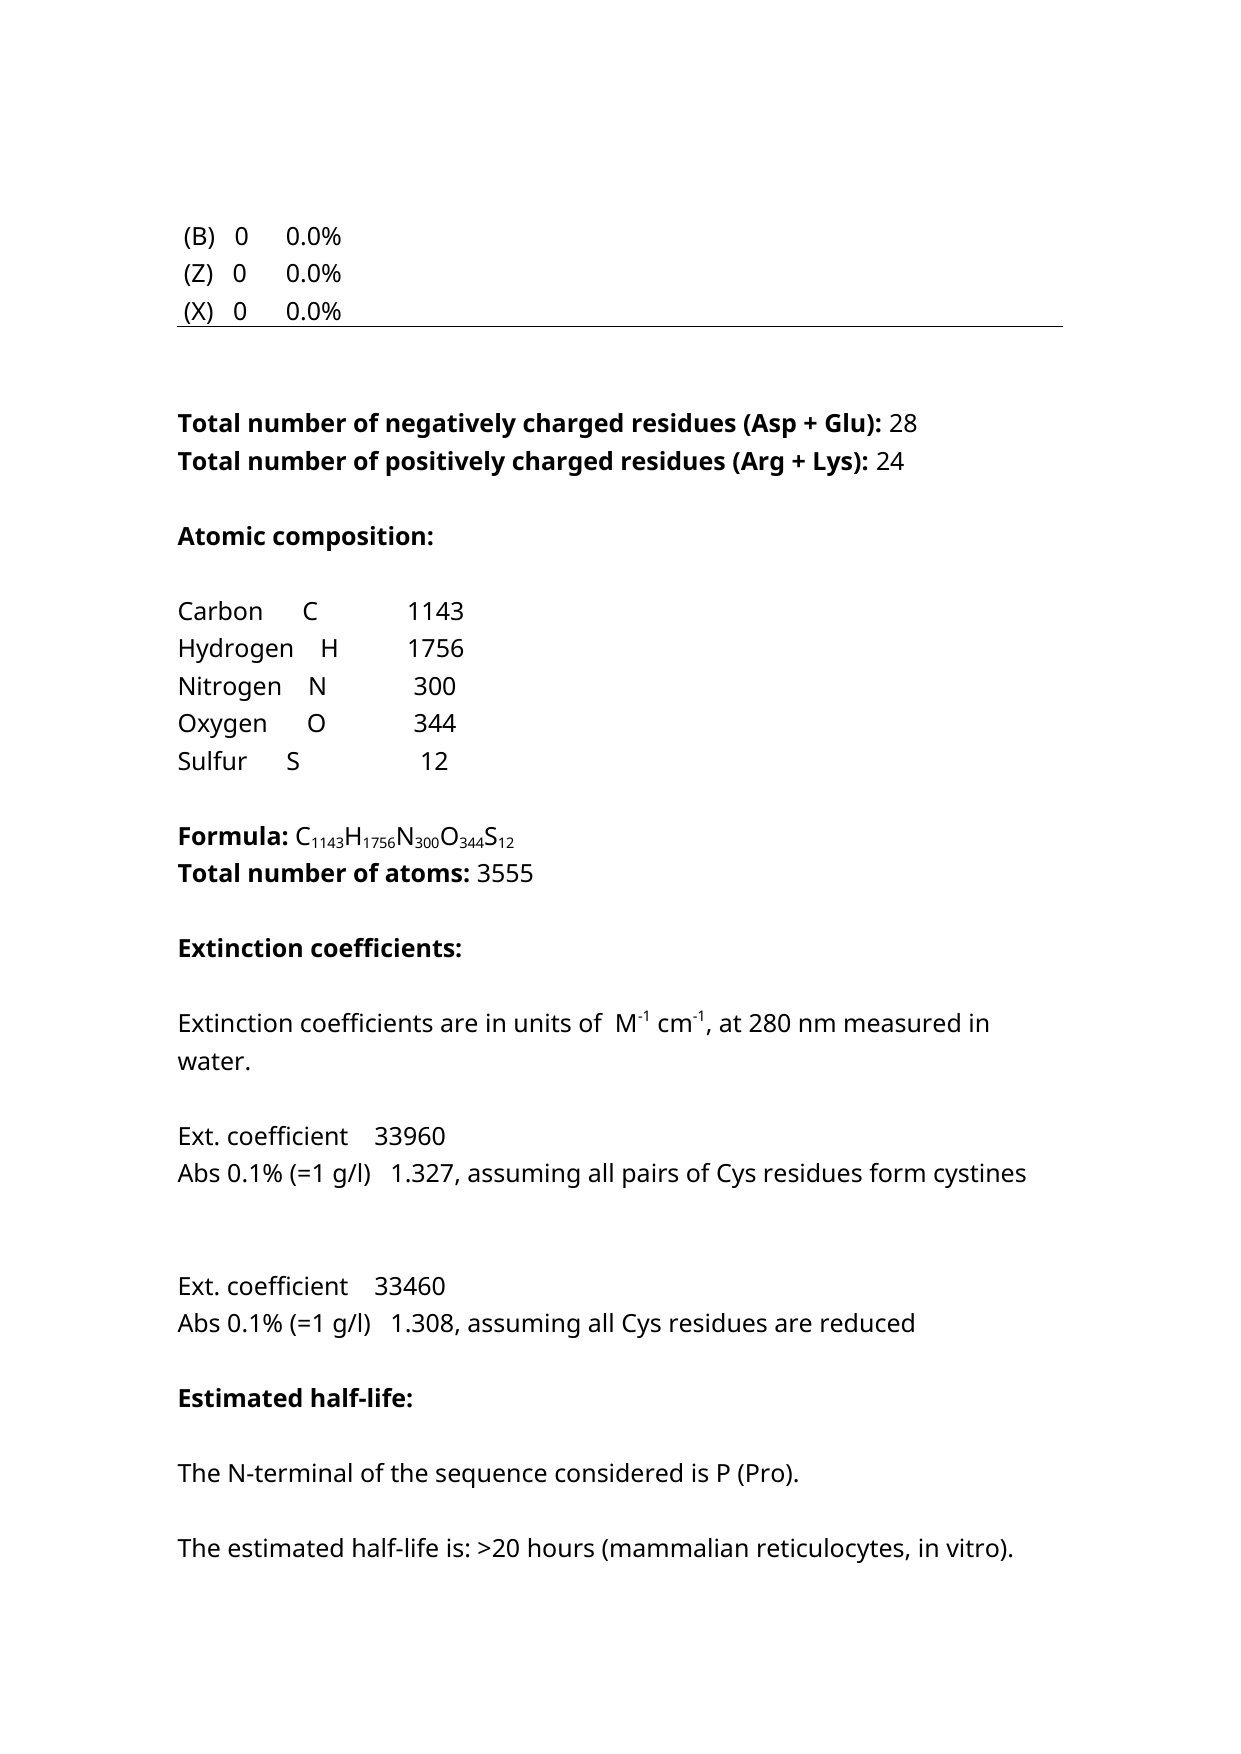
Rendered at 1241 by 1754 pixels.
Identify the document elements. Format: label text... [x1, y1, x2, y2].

text Hydrogen H 1756 [177, 629, 1063, 667]
text Formula: C1143H1756N300O344S12 [177, 817, 1063, 854]
text Total number of negatively charged residues (Asp + Glu): 28 [177, 404, 1063, 442]
text (B) 0 0.0% [177, 217, 1063, 254]
text Ext. coefficient 33960 [177, 1117, 1063, 1154]
text Oxygen O 344 [177, 704, 1063, 742]
text Sulfur S 12 [177, 742, 1063, 779]
text Extinction coefficients: [177, 929, 1063, 967]
text Atomic composition: [177, 517, 1063, 554]
text Carbon C 1143 [177, 592, 1063, 629]
text (X) 0 0.0% [177, 292, 1063, 326]
text Extinction coefficients are in units of M-1 cm-1, at 280 nm measured in water. [177, 1004, 1063, 1079]
text Nitrogen N 300 [177, 667, 1063, 704]
text (Z) 0 0.0% [177, 254, 1063, 292]
text Total number of atoms: 3555 [177, 854, 1063, 892]
text Estimated half-life: [177, 1379, 1063, 1417]
text Ext. coefficient 33460 [177, 1267, 1063, 1304]
text The N-terminal of the sequence considered is P (Pro). [177, 1454, 1063, 1492]
text Abs 0.1% (=1 g/l) 1.308, assuming all Cys residues are reduced [177, 1304, 1063, 1342]
text The estimated half-life is: >20 hours (mammalian reticulocytes, in vitro). [177, 1529, 1063, 1567]
text Total number of positively charged residues (Arg + Lys): 24 [177, 442, 1063, 479]
text Abs 0.1% (=1 g/l) 1.327, assuming all pairs of Cys residues form cystines [177, 1154, 1063, 1192]
